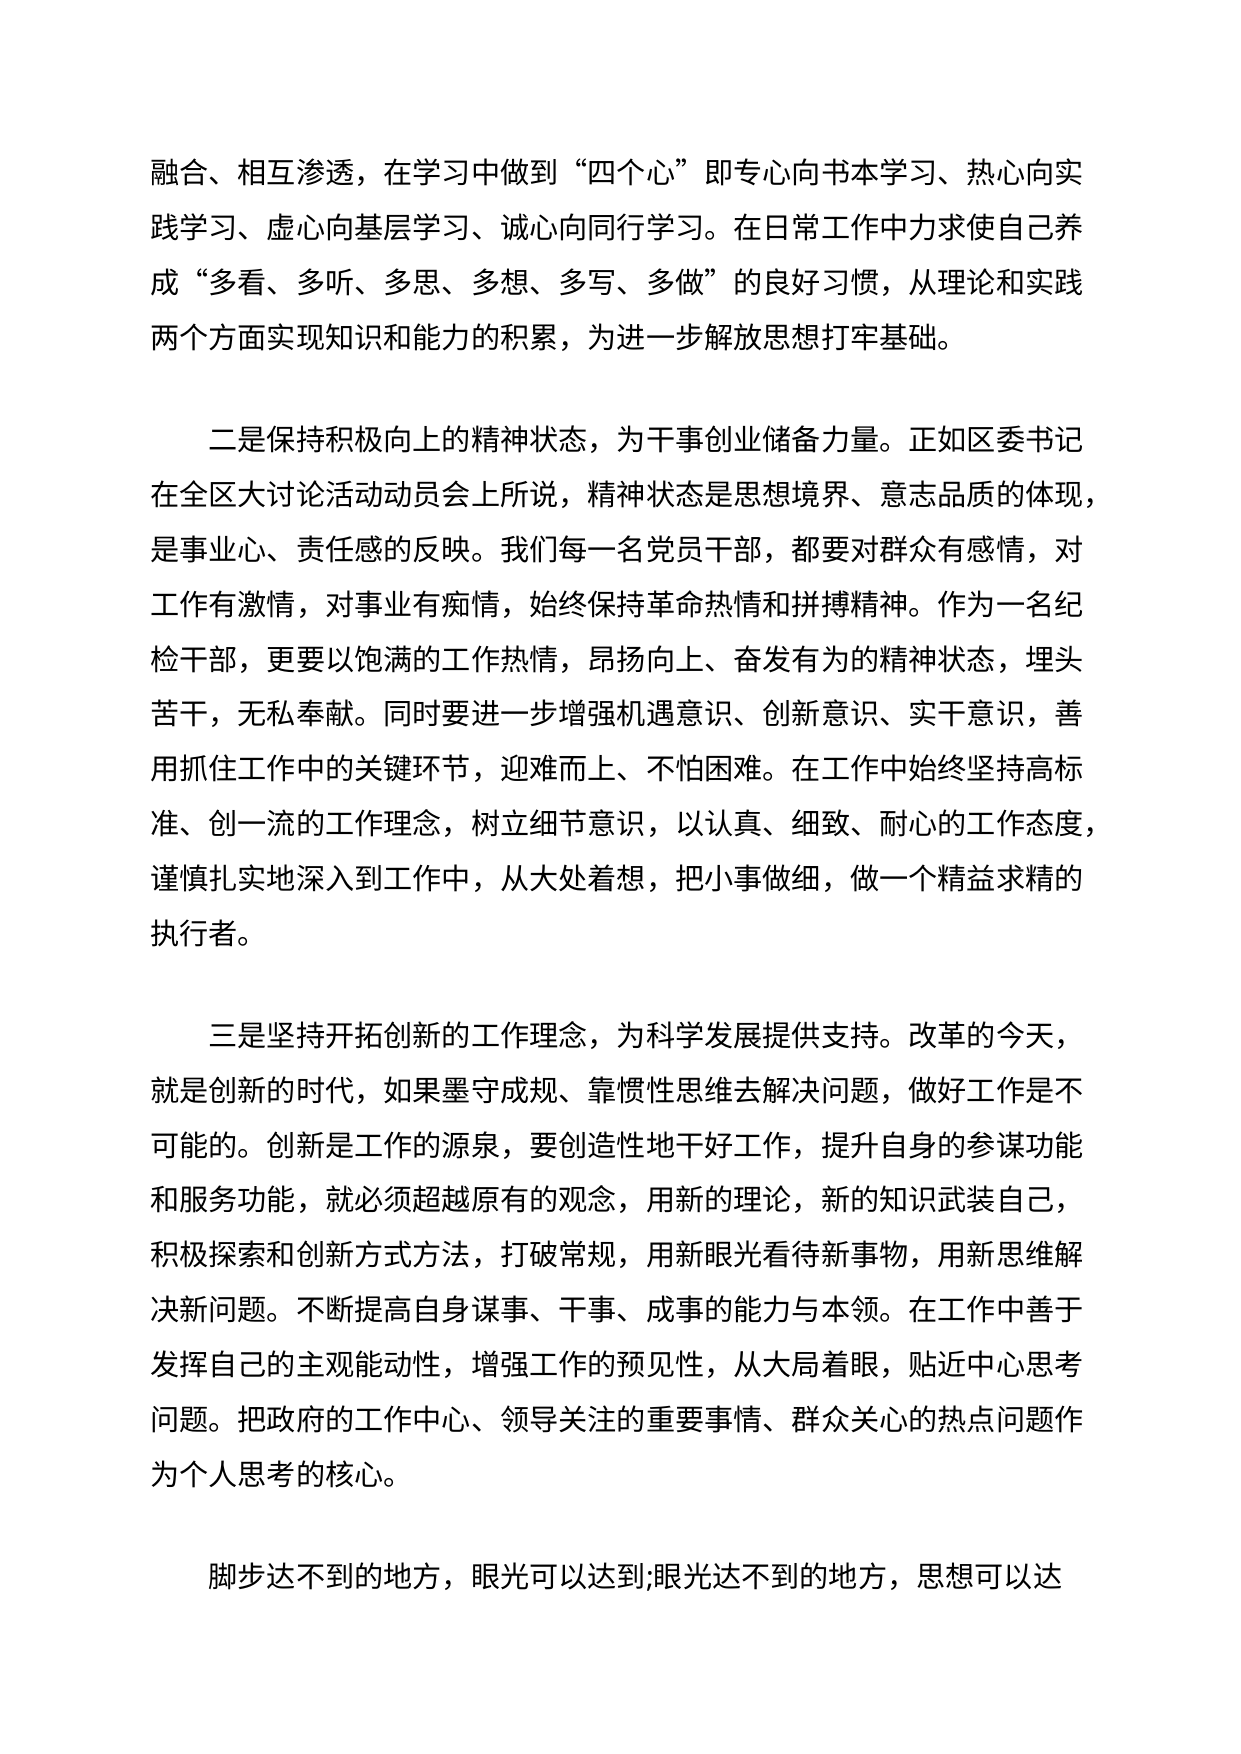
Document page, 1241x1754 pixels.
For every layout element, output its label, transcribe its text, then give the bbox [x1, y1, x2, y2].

text 三是坚持开拓创新的工作理念，为科学发展提供支持。改革的今天，就是创新的时代，如果墨守成规、靠惯性思维去解决问题，做好工作是不可能的。创新是工作的源泉，要创造性地干好工作，提升自身的参谋功能和服务功能，就必须超越原有的观念，用新的理论，新的知识武装自己，积极探索和创新方式方法，打破常规，用新眼光看待新事物，用新思维解决新问题。不断提高自身谋事、干事、成事的能力与本领。在工作中善于发挥自己的主观能动性，增强工作的预见性，从大局着眼，贴近中心思考问题。把政府的工作中心、领导关注的重要事情、群众关心的热点问题作为个人思考的核心。 [150, 1012, 1090, 1494]
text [150, 1553, 1090, 1596]
text 二是保持积极向上的精神状态，为干事创业储备力量。正如区委书记在全区大讨论活动动员会上所说，精神状态是思想境界、意志品质的体现，是事业心、责任感的反映。我们每一名党员干部，都要对群众有感情，对工作有激情，对事业有痴情，始终保持革命热情和拼搏精神。作为一名纪检干部，更要以饱满的工作热情，昂扬向上、奋发有为的精神状态，埋头苦干，无私奉献。同时要进一步增强机遇意识、创新意识、实干意识，善用抓住工作中的关键环节，迎难而上、不怕困难。在工作中始终坚持高标准、创一流的工作理念，树立细节意识，以认真、细致、耐心的工作态度，谨慎扎实地深入到工作中，从大处着想，把小事做细，做一个精益求精的执行者。 [150, 416, 1090, 953]
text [150, 150, 1090, 357]
